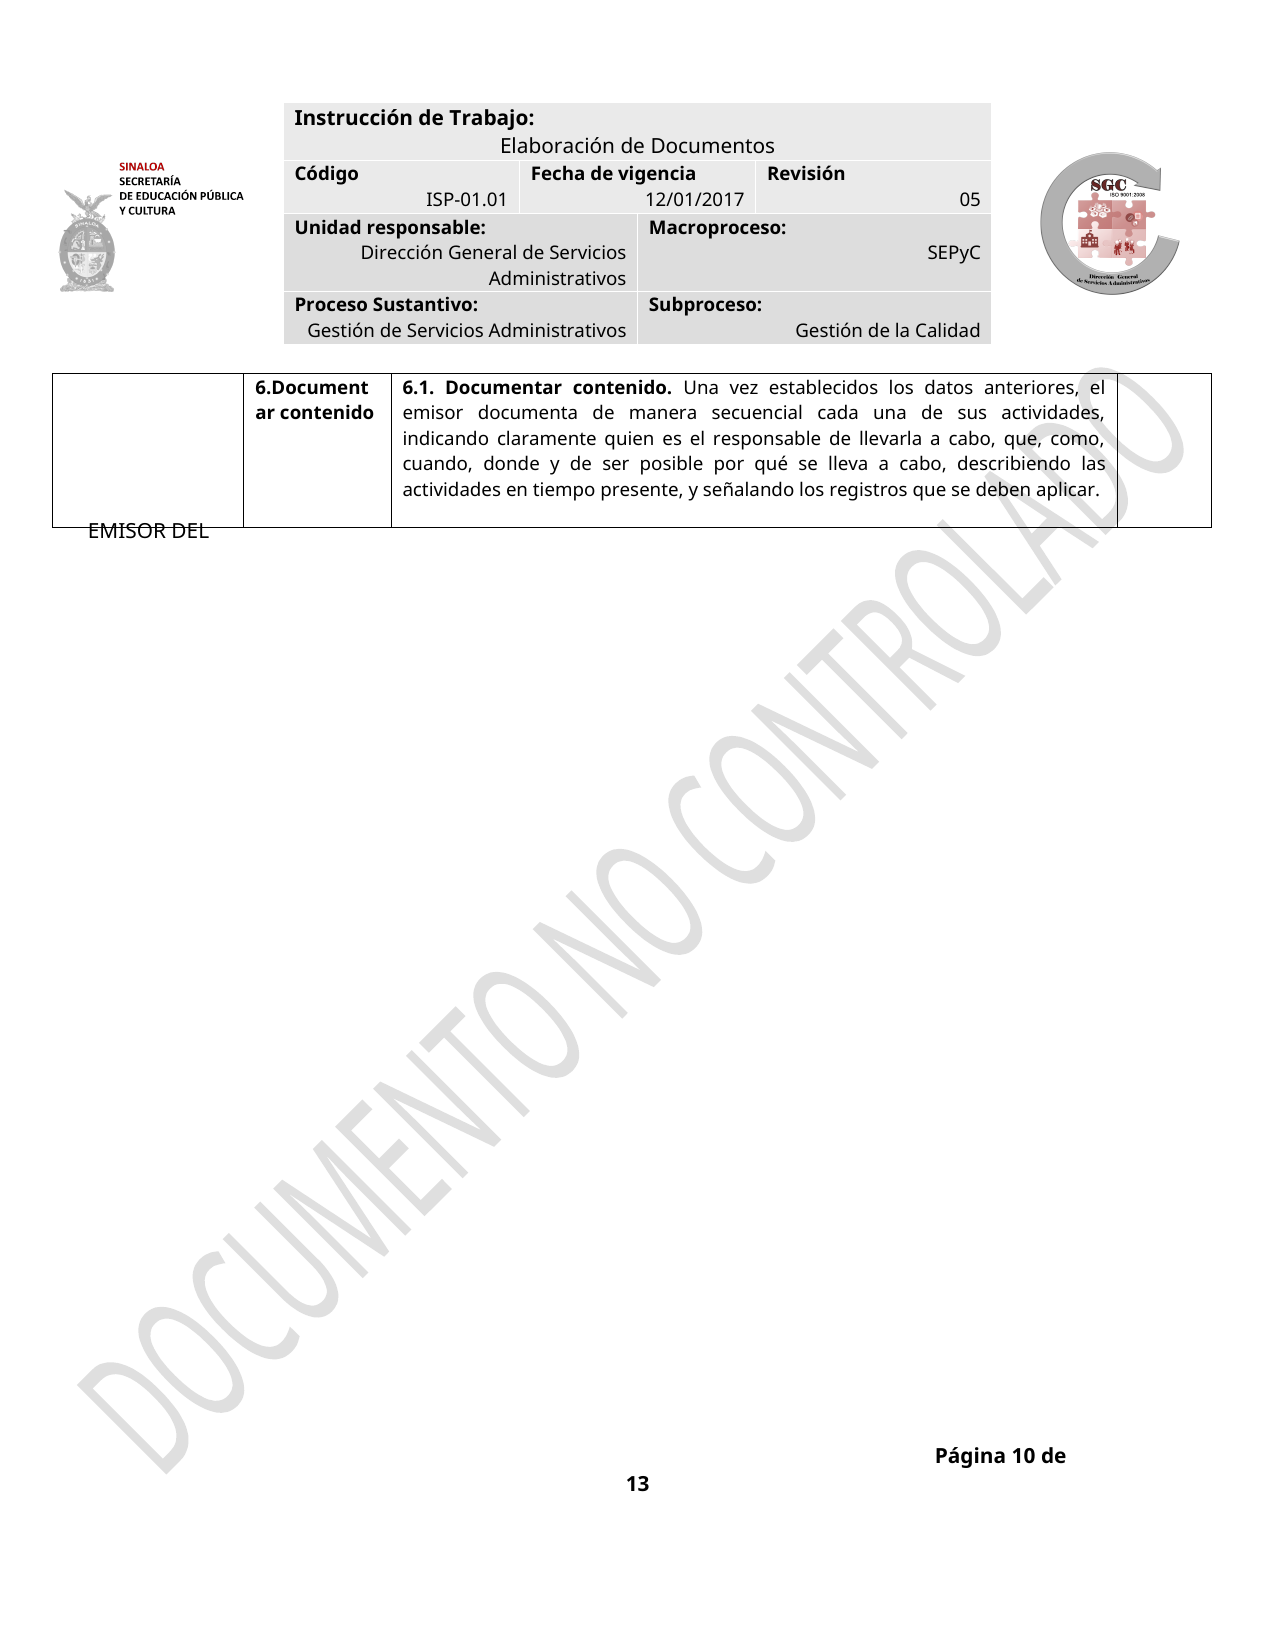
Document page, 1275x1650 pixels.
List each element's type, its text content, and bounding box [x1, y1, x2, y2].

table_cell 6.1. Documentar contenido. Una vez establecidos los datos anteriores, el emisor documenta de manera secuencial cada una de sus actividades, indicando claramente quien es el responsable de llevarla a cabo, que, como, cuando, donde y de ser posible por qué se lleva a cabo, describiendo las actividades en tiempo presente, y señalando los registros que se deben aplicar. [392, 374, 1117, 527]
table_cell 6.Documentar contenido [244, 374, 391, 527]
picture [1040, 152, 1180, 295]
picture [58, 155, 254, 292]
